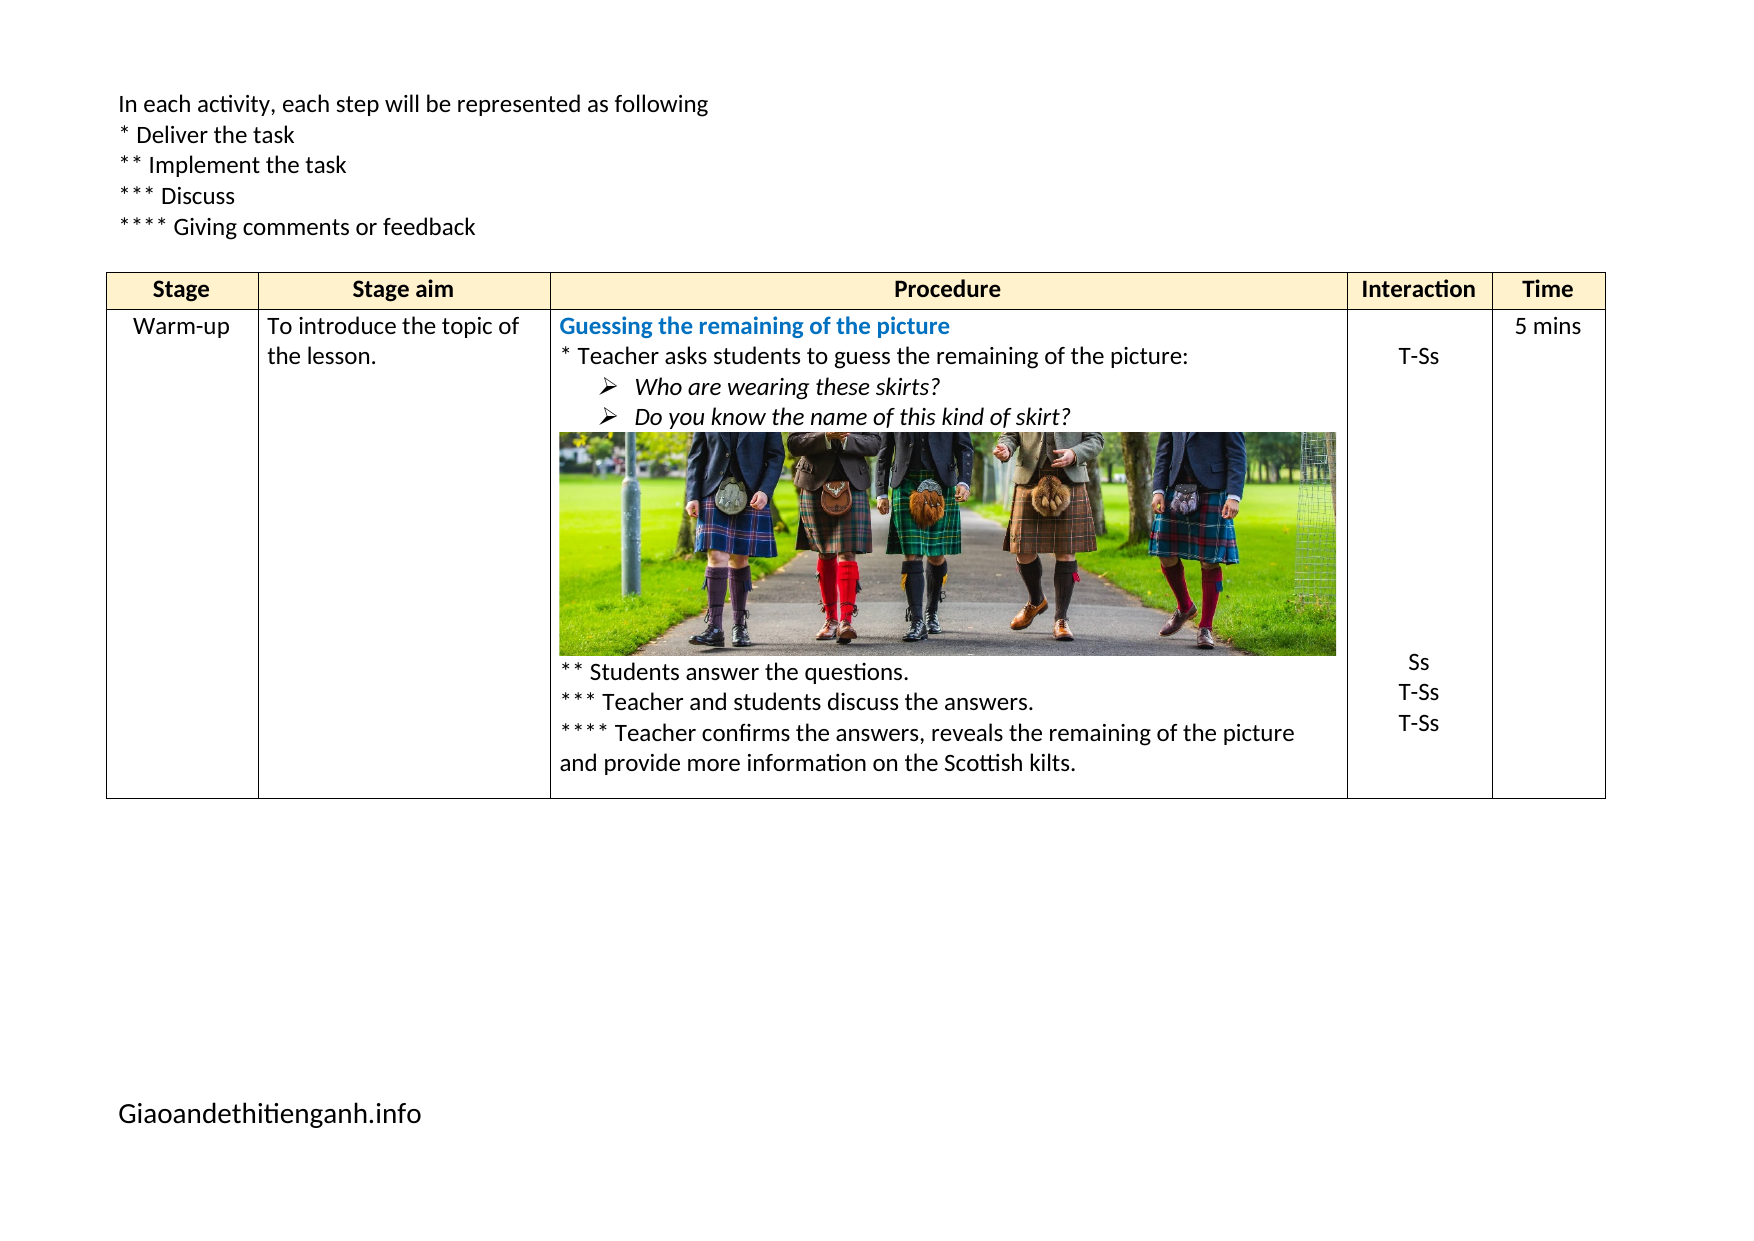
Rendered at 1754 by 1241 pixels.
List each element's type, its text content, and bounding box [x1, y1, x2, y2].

table_header Stage aim [259, 273, 550, 309]
table_header Stage [107, 273, 258, 309]
table_cell Warm-up [107, 310, 258, 798]
text * Deliver the task [118, 119, 1624, 149]
text ** Implement the task [118, 149, 1624, 180]
picture [559, 432, 1337, 656]
table_cell Guessing the remaining of the picture * Teacher asks students to guess the remaining of the picture: Who are wearing these skirts? Do you know the name of this kind of skirt? ** Students answer the questions. *** Teacher and students discuss the answers. **** Teacher confirms the answers, reveals the remaining of the picture and provide more information on the Scottish kilts. [551, 310, 1347, 798]
text *** Discuss [118, 180, 1624, 211]
table_cell 5 mins [1493, 310, 1605, 798]
text **** Giving comments or feedback [118, 211, 1624, 241]
table_header Time [1493, 273, 1605, 309]
table_cell To introduce the topic of the lesson. [259, 310, 550, 798]
text In each activity, each step will be represented as following [118, 88, 1624, 119]
table_cell T-Ss Ss T-Ss T-Ss [1348, 310, 1492, 798]
table_header Interaction [1348, 273, 1492, 309]
table_header Procedure [551, 273, 1347, 309]
